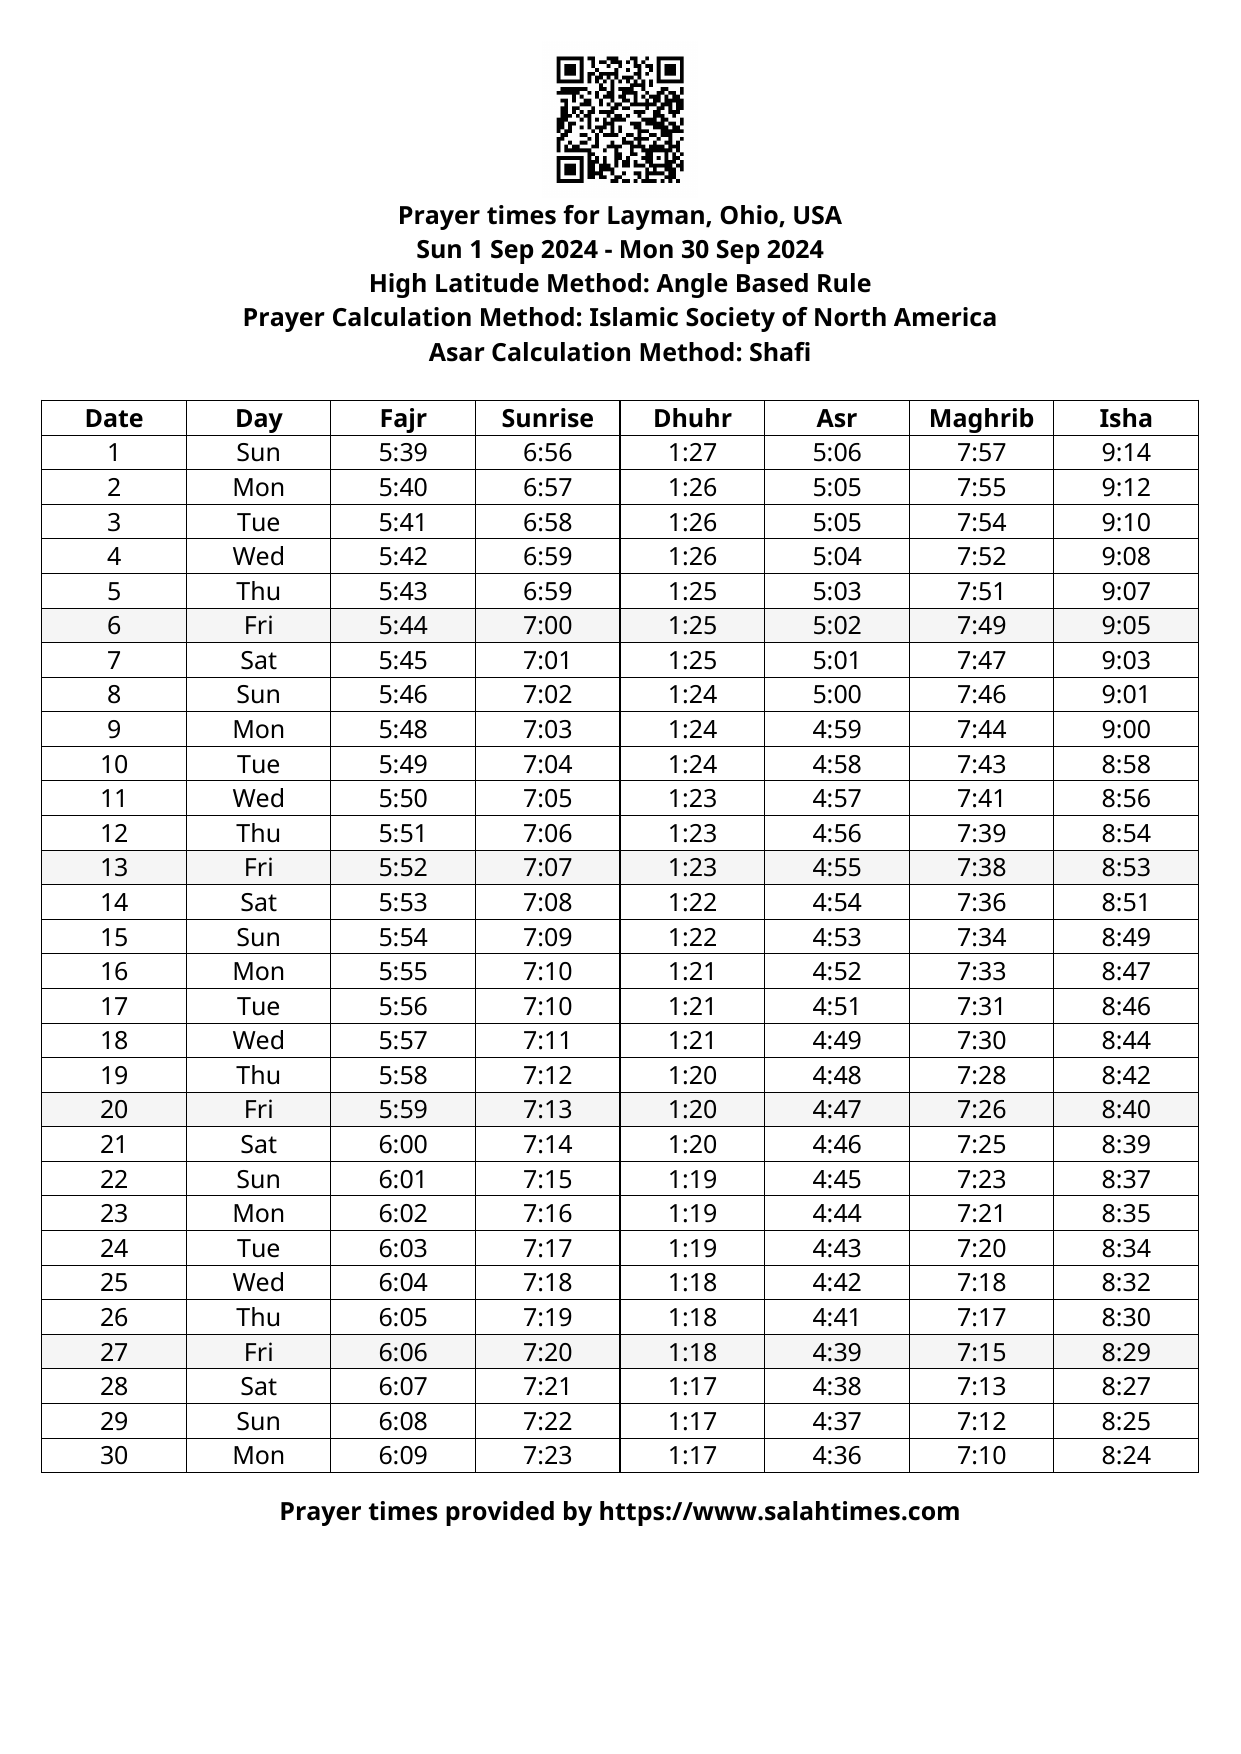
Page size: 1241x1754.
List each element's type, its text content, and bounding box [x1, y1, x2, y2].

table_cell 12 [42, 816, 186, 849]
table_cell 4:46 [765, 1127, 909, 1161]
table_cell Wed [187, 1266, 330, 1299]
table_cell 7:51 [910, 574, 1053, 607]
table_cell Fri [187, 1093, 330, 1126]
table_cell 7:13 [910, 1369, 1053, 1403]
table_cell 6:09 [331, 1439, 475, 1472]
table_cell 1:21 [621, 954, 764, 988]
table_cell 29 [42, 1404, 186, 1437]
table_cell 8:42 [1054, 1058, 1198, 1092]
table_cell 7:26 [910, 1093, 1053, 1126]
table_cell 7:08 [476, 885, 619, 919]
table_cell 7:15 [476, 1162, 619, 1195]
table_cell 7:12 [476, 1058, 619, 1092]
table_cell 7:13 [476, 1093, 619, 1126]
table_cell 1:23 [621, 851, 764, 884]
table_cell 4:44 [765, 1196, 909, 1230]
table_cell Thu [187, 816, 330, 849]
table_cell 7:33 [910, 954, 1053, 988]
table_cell Sat [187, 1369, 330, 1403]
table_cell 7:20 [910, 1231, 1053, 1264]
table_cell Sun [187, 1404, 330, 1437]
table_cell 8 [42, 678, 186, 711]
table_cell 7:39 [910, 816, 1053, 849]
table_cell 1:26 [621, 505, 764, 538]
table_cell Sun [187, 920, 330, 953]
table_cell 7:07 [476, 851, 619, 884]
table_cell Mon [187, 1196, 330, 1230]
table_cell 4:53 [765, 920, 909, 953]
table_cell 1:23 [621, 781, 764, 815]
table_cell 7:10 [476, 989, 619, 1022]
table_cell Sat [187, 1127, 330, 1161]
table_cell 6:58 [476, 505, 619, 538]
table_cell 11 [42, 781, 186, 815]
table_cell Mon [187, 712, 330, 746]
table_cell 5:54 [331, 920, 475, 953]
table_header Maghrib [910, 401, 1053, 434]
table_cell 4:48 [765, 1058, 909, 1092]
table_cell 7:36 [910, 885, 1053, 919]
table_cell 7:34 [910, 920, 1053, 953]
table_cell 6:59 [476, 539, 619, 573]
table_cell 6:01 [331, 1162, 475, 1195]
table_cell 9 [42, 712, 186, 746]
table_cell 6:57 [476, 470, 619, 504]
table_cell 6:00 [331, 1127, 475, 1161]
table_cell 1:21 [621, 1024, 764, 1057]
table_header Dhuhr [621, 401, 764, 434]
table_cell 4:41 [765, 1300, 909, 1334]
table_cell 14 [42, 885, 186, 919]
table_cell 7:00 [476, 609, 619, 642]
table_cell 9:07 [1054, 574, 1198, 607]
table_cell 7 [42, 643, 186, 677]
table_cell 7:12 [910, 1404, 1053, 1437]
table_header Fajr [331, 401, 475, 434]
table_cell 7:23 [910, 1162, 1053, 1195]
table_cell 19 [42, 1058, 186, 1092]
table_cell 5 [42, 574, 186, 607]
table_cell 5:39 [331, 436, 475, 469]
table_cell 7:04 [476, 747, 619, 780]
table_cell 7:30 [910, 1024, 1053, 1057]
table_cell Sat [187, 885, 330, 919]
table_cell 5:40 [331, 470, 475, 504]
table_cell 4:54 [765, 885, 909, 919]
table_cell 1:24 [621, 678, 764, 711]
table_cell 8:24 [1054, 1439, 1198, 1472]
table_cell Thu [187, 1300, 330, 1334]
table_cell 8:44 [1054, 1024, 1198, 1057]
table_cell 8:39 [1054, 1127, 1198, 1161]
table_cell Tue [187, 1231, 330, 1264]
table_cell 5:53 [331, 885, 475, 919]
table_cell 7:43 [910, 747, 1053, 780]
table_cell Sat [187, 643, 330, 677]
table_cell 7:23 [476, 1439, 619, 1472]
table_cell 7:54 [910, 505, 1053, 538]
table_cell 8:54 [1054, 816, 1198, 849]
table_cell 7:55 [910, 470, 1053, 504]
table_cell 22 [42, 1162, 186, 1195]
table_cell 1:25 [621, 643, 764, 677]
table_cell 7:16 [476, 1196, 619, 1230]
table_cell 24 [42, 1231, 186, 1264]
table_cell 20 [42, 1093, 186, 1126]
table_cell 7:18 [476, 1266, 619, 1299]
table_cell 7:21 [476, 1369, 619, 1403]
table_cell Mon [187, 954, 330, 988]
table_cell 1:19 [621, 1162, 764, 1195]
table_cell 8:58 [1054, 747, 1198, 780]
table_header Isha [1054, 401, 1198, 434]
table_cell 9:01 [1054, 678, 1198, 711]
table_cell 1:21 [621, 989, 764, 1022]
table_cell Mon [187, 470, 330, 504]
table_cell 1:23 [621, 816, 764, 849]
table_cell 9:03 [1054, 643, 1198, 677]
table_cell Tue [187, 989, 330, 1022]
table_cell 5:58 [331, 1058, 475, 1092]
table_cell 1:17 [621, 1369, 764, 1403]
table_cell 2 [42, 470, 186, 504]
text Prayer Calculation Method: Islamic Society of North America [42, 300, 1198, 334]
table_cell 5:50 [331, 781, 475, 815]
table_cell Fri [187, 609, 330, 642]
table_cell 6:59 [476, 574, 619, 607]
table_cell 8:51 [1054, 885, 1198, 919]
table_cell 7:19 [476, 1300, 619, 1334]
table_cell 6:03 [331, 1231, 475, 1264]
table_cell 3 [42, 505, 186, 538]
table_cell 6 [42, 609, 186, 642]
table_cell 5:56 [331, 989, 475, 1022]
table_cell 9:12 [1054, 470, 1198, 504]
table_cell 8:29 [1054, 1335, 1198, 1368]
table_cell 6:05 [331, 1300, 475, 1334]
table_cell 5:52 [331, 851, 475, 884]
table_cell 4:52 [765, 954, 909, 988]
table_cell 1:20 [621, 1093, 764, 1126]
table_cell 7:10 [910, 1439, 1053, 1472]
table_cell 8:40 [1054, 1093, 1198, 1126]
table_cell 7:38 [910, 851, 1053, 884]
table_cell 7:17 [910, 1300, 1053, 1334]
table_cell 7:25 [910, 1127, 1053, 1161]
table_cell 8:56 [1054, 781, 1198, 815]
table_cell Thu [187, 1058, 330, 1092]
table_cell 4:36 [765, 1439, 909, 1472]
table_cell 15 [42, 920, 186, 953]
table_cell 7:31 [910, 989, 1053, 1022]
table_cell 4:37 [765, 1404, 909, 1437]
table_cell 7:05 [476, 781, 619, 815]
table_cell 8:53 [1054, 851, 1198, 884]
table_cell 1:19 [621, 1231, 764, 1264]
table_cell 4:57 [765, 781, 909, 815]
table_cell 25 [42, 1266, 186, 1299]
table_cell 6:06 [331, 1335, 475, 1368]
table_cell 9:08 [1054, 539, 1198, 573]
table_cell 1:20 [621, 1058, 764, 1092]
table_cell 21 [42, 1127, 186, 1161]
table_cell 4:59 [765, 712, 909, 746]
table_cell 5:05 [765, 470, 909, 504]
table_cell 9:14 [1054, 436, 1198, 469]
table_cell 6:56 [476, 436, 619, 469]
table_cell 30 [42, 1439, 186, 1472]
table_cell 4 [42, 539, 186, 573]
table_cell Wed [187, 1024, 330, 1057]
table_cell 7:41 [910, 781, 1053, 815]
table_cell 16 [42, 954, 186, 988]
table_cell 5:49 [331, 747, 475, 780]
table_cell 8:32 [1054, 1266, 1198, 1299]
table_cell 7:44 [910, 712, 1053, 746]
table_cell 6:08 [331, 1404, 475, 1437]
table_cell 7:18 [910, 1266, 1053, 1299]
table_cell 4:51 [765, 989, 909, 1022]
table_header Day [187, 401, 330, 434]
table_cell 1:24 [621, 747, 764, 780]
table_cell 5:06 [765, 436, 909, 469]
table_cell 8:47 [1054, 954, 1198, 988]
table_cell 7:49 [910, 609, 1053, 642]
table_cell 8:27 [1054, 1369, 1198, 1403]
table_cell 1:18 [621, 1300, 764, 1334]
table_cell 26 [42, 1300, 186, 1334]
table_cell 7:14 [476, 1127, 619, 1161]
table_cell 4:47 [765, 1093, 909, 1126]
table_cell 7:21 [910, 1196, 1053, 1230]
text Prayer times for Layman, Ohio, USA [42, 198, 1198, 232]
table_cell 8:49 [1054, 920, 1198, 953]
table_cell 4:45 [765, 1162, 909, 1195]
table_cell 5:51 [331, 816, 475, 849]
table_cell 6:02 [331, 1196, 475, 1230]
table_cell 4:58 [765, 747, 909, 780]
text Sun 1 Sep 2024 - Mon 30 Sep 2024 [42, 232, 1198, 266]
table_cell 1:27 [621, 436, 764, 469]
table_cell 5:00 [765, 678, 909, 711]
table_cell 7:52 [910, 539, 1053, 573]
table_cell 7:03 [476, 712, 619, 746]
table_cell 7:57 [910, 436, 1053, 469]
table_cell 1:22 [621, 885, 764, 919]
table_header Asr [765, 401, 909, 434]
table_cell Thu [187, 574, 330, 607]
table_cell 4:39 [765, 1335, 909, 1368]
table_cell 28 [42, 1369, 186, 1403]
table_cell 1:26 [621, 539, 764, 573]
table_cell 4:43 [765, 1231, 909, 1264]
table_cell 4:38 [765, 1369, 909, 1403]
table_cell 7:22 [476, 1404, 619, 1437]
table_cell Fri [187, 851, 330, 884]
table_cell 8:35 [1054, 1196, 1198, 1230]
table_cell 27 [42, 1335, 186, 1368]
table_cell Sun [187, 1162, 330, 1195]
table_cell 6:07 [331, 1369, 475, 1403]
table_cell 5:46 [331, 678, 475, 711]
table_cell 7:47 [910, 643, 1053, 677]
table_cell 1:18 [621, 1266, 764, 1299]
table_cell 9:10 [1054, 505, 1198, 538]
table_cell 5:59 [331, 1093, 475, 1126]
table_cell 6:04 [331, 1266, 475, 1299]
table_cell 8:25 [1054, 1404, 1198, 1437]
table_cell 7:01 [476, 643, 619, 677]
table_cell 5:01 [765, 643, 909, 677]
text Prayer times provided by https://www.salahtimes.com [42, 1494, 1198, 1528]
table_cell 5:48 [331, 712, 475, 746]
table_cell 5:42 [331, 539, 475, 573]
table_cell Wed [187, 781, 330, 815]
table_cell 7:09 [476, 920, 619, 953]
table_cell 7:28 [910, 1058, 1053, 1092]
table_cell 18 [42, 1024, 186, 1057]
table_cell 5:04 [765, 539, 909, 573]
table_header Sunrise [476, 401, 619, 434]
table_cell 8:30 [1054, 1300, 1198, 1334]
table_cell 7:02 [476, 678, 619, 711]
picture [542, 41, 699, 198]
table_cell 5:43 [331, 574, 475, 607]
table_cell Wed [187, 539, 330, 573]
text Asar Calculation Method: Shafi [42, 334, 1198, 368]
table_cell 1:25 [621, 609, 764, 642]
table_cell 5:41 [331, 505, 475, 538]
table_cell 4:42 [765, 1266, 909, 1299]
table_cell 5:45 [331, 643, 475, 677]
table_cell 10 [42, 747, 186, 780]
table_cell 1:20 [621, 1127, 764, 1161]
table_cell 23 [42, 1196, 186, 1230]
table_cell 5:03 [765, 574, 909, 607]
table_cell 5:05 [765, 505, 909, 538]
table_cell 1:19 [621, 1196, 764, 1230]
table_cell 7:15 [910, 1335, 1053, 1368]
table_cell 4:55 [765, 851, 909, 884]
table_header Date [42, 401, 186, 434]
table_cell 7:11 [476, 1024, 619, 1057]
table_cell 1:22 [621, 920, 764, 953]
table_cell Sun [187, 436, 330, 469]
table_cell 1 [42, 436, 186, 469]
table_cell 13 [42, 851, 186, 884]
table_cell Tue [187, 747, 330, 780]
table_cell 7:46 [910, 678, 1053, 711]
table_cell 17 [42, 989, 186, 1022]
table_cell 7:06 [476, 816, 619, 849]
table_cell 1:25 [621, 574, 764, 607]
table_cell 8:34 [1054, 1231, 1198, 1264]
text High Latitude Method: Angle Based Rule [42, 266, 1198, 300]
table_cell 5:55 [331, 954, 475, 988]
table_cell 9:05 [1054, 609, 1198, 642]
table_cell 9:00 [1054, 712, 1198, 746]
table_cell 1:17 [621, 1404, 764, 1437]
table_cell 5:57 [331, 1024, 475, 1057]
table_cell 8:46 [1054, 989, 1198, 1022]
table_cell 7:10 [476, 954, 619, 988]
table_cell Tue [187, 505, 330, 538]
table_cell 5:44 [331, 609, 475, 642]
table_cell Fri [187, 1335, 330, 1368]
table_cell 5:02 [765, 609, 909, 642]
table_cell 8:37 [1054, 1162, 1198, 1195]
table_cell 1:17 [621, 1439, 764, 1472]
table_cell 7:20 [476, 1335, 619, 1368]
table_cell 4:56 [765, 816, 909, 849]
table_cell Mon [187, 1439, 330, 1472]
table_cell 1:18 [621, 1335, 764, 1368]
table_cell 7:17 [476, 1231, 619, 1264]
table_cell 4:49 [765, 1024, 909, 1057]
table_cell Sun [187, 678, 330, 711]
table_cell 1:26 [621, 470, 764, 504]
table_cell 1:24 [621, 712, 764, 746]
